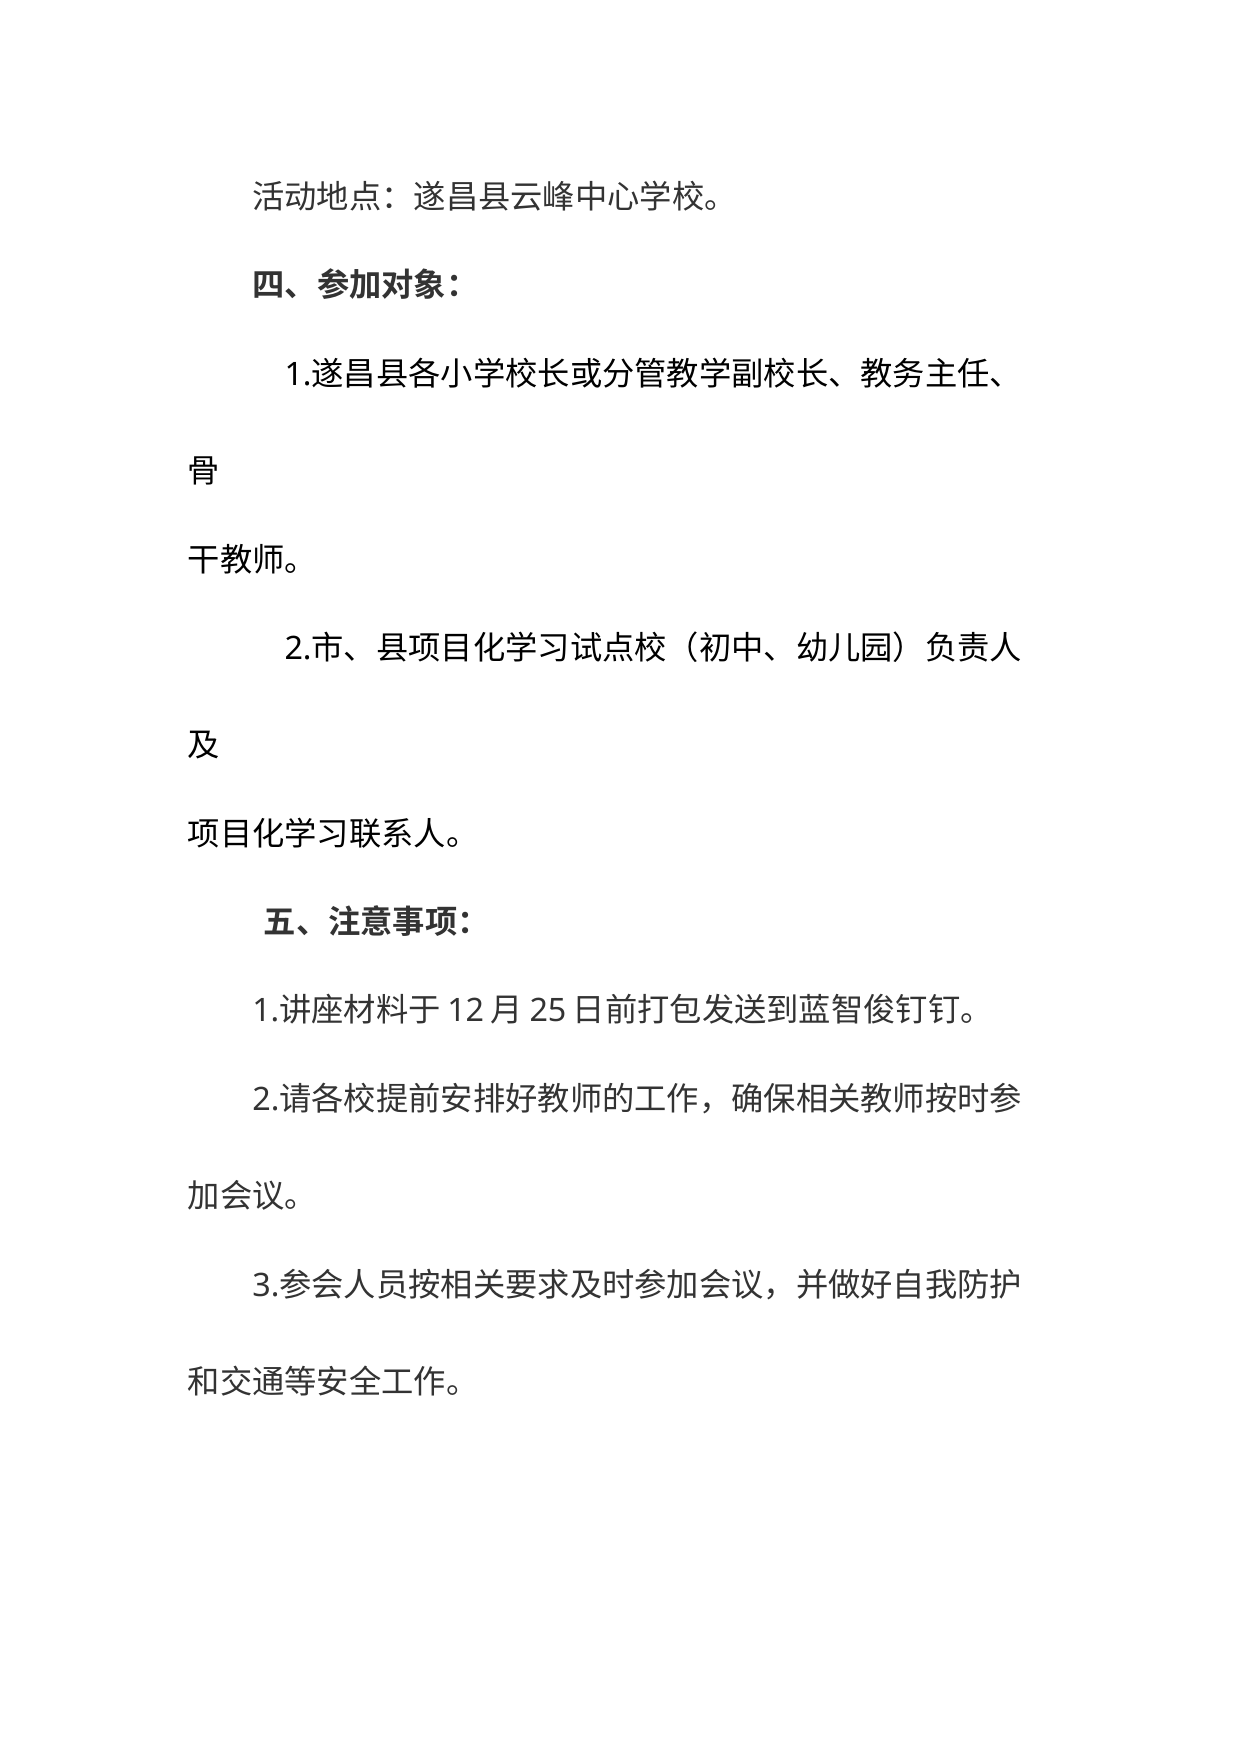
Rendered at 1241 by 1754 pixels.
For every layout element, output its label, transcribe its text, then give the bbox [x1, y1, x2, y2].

list 2.市、县项目化学习试点校（初中、幼儿园）负责人及 [187, 613, 1053, 775]
text 1.遂昌县各小学校长或分管教学副校长、教务主任、骨 [187, 339, 1053, 501]
text 四、参加对象： [252, 250, 1053, 315]
list 项目化学习联系人。 [187, 799, 1053, 864]
text 3.参会人员按相关要求及时参加会议，并做好自我防护和交通等安全工作。 [187, 1249, 1053, 1412]
text 活动地点：遂昌县云峰中心学校。 [187, 162, 1053, 227]
text 干教师。 [187, 524, 1053, 589]
text 2.请各校提前安排好教师的工作，确保相关教师按时参加会议。 [187, 1064, 1053, 1226]
text 五、注意事项： [263, 887, 1053, 952]
text 1.讲座材料于12月25日前打包发送到蓝智俊钉钉。 [187, 975, 1053, 1040]
